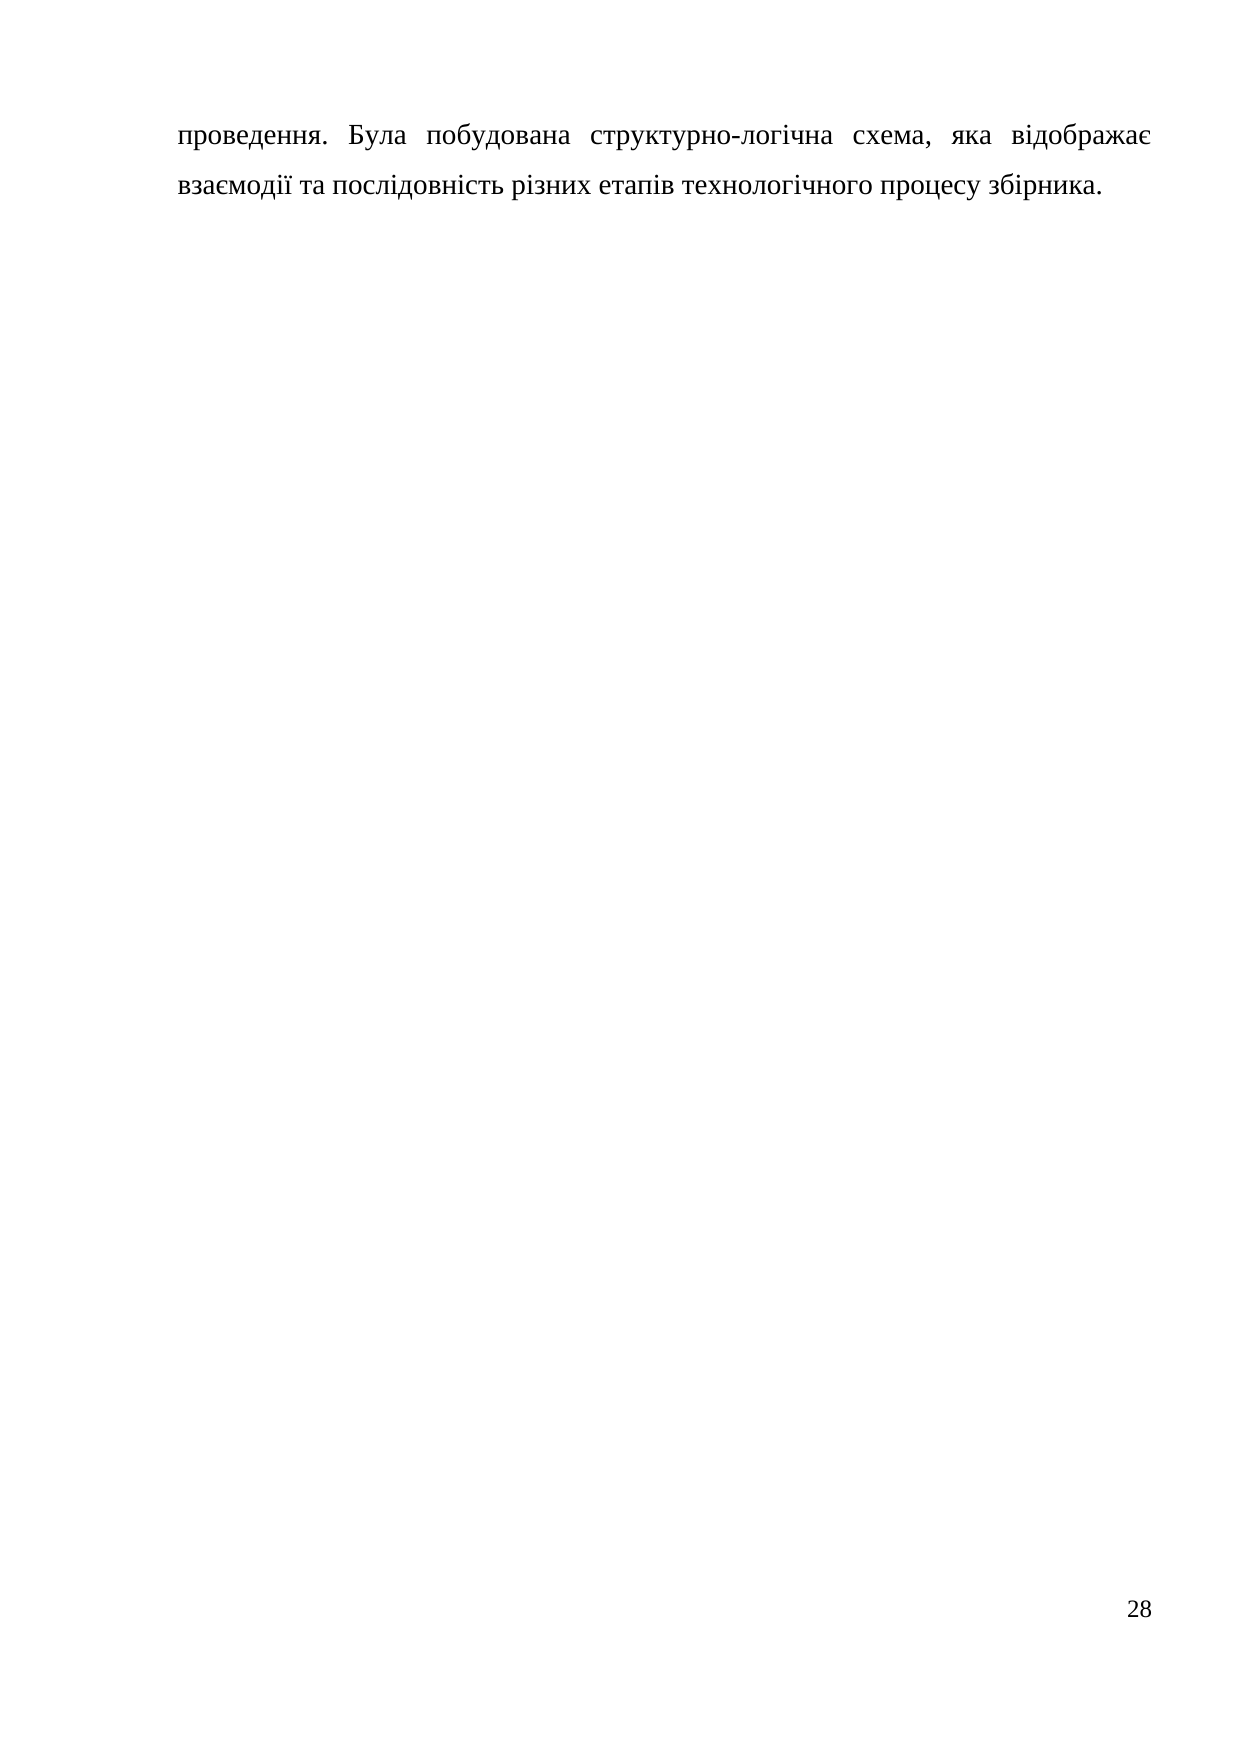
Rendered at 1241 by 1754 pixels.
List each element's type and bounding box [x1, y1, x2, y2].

text [177, 117, 1152, 201]
